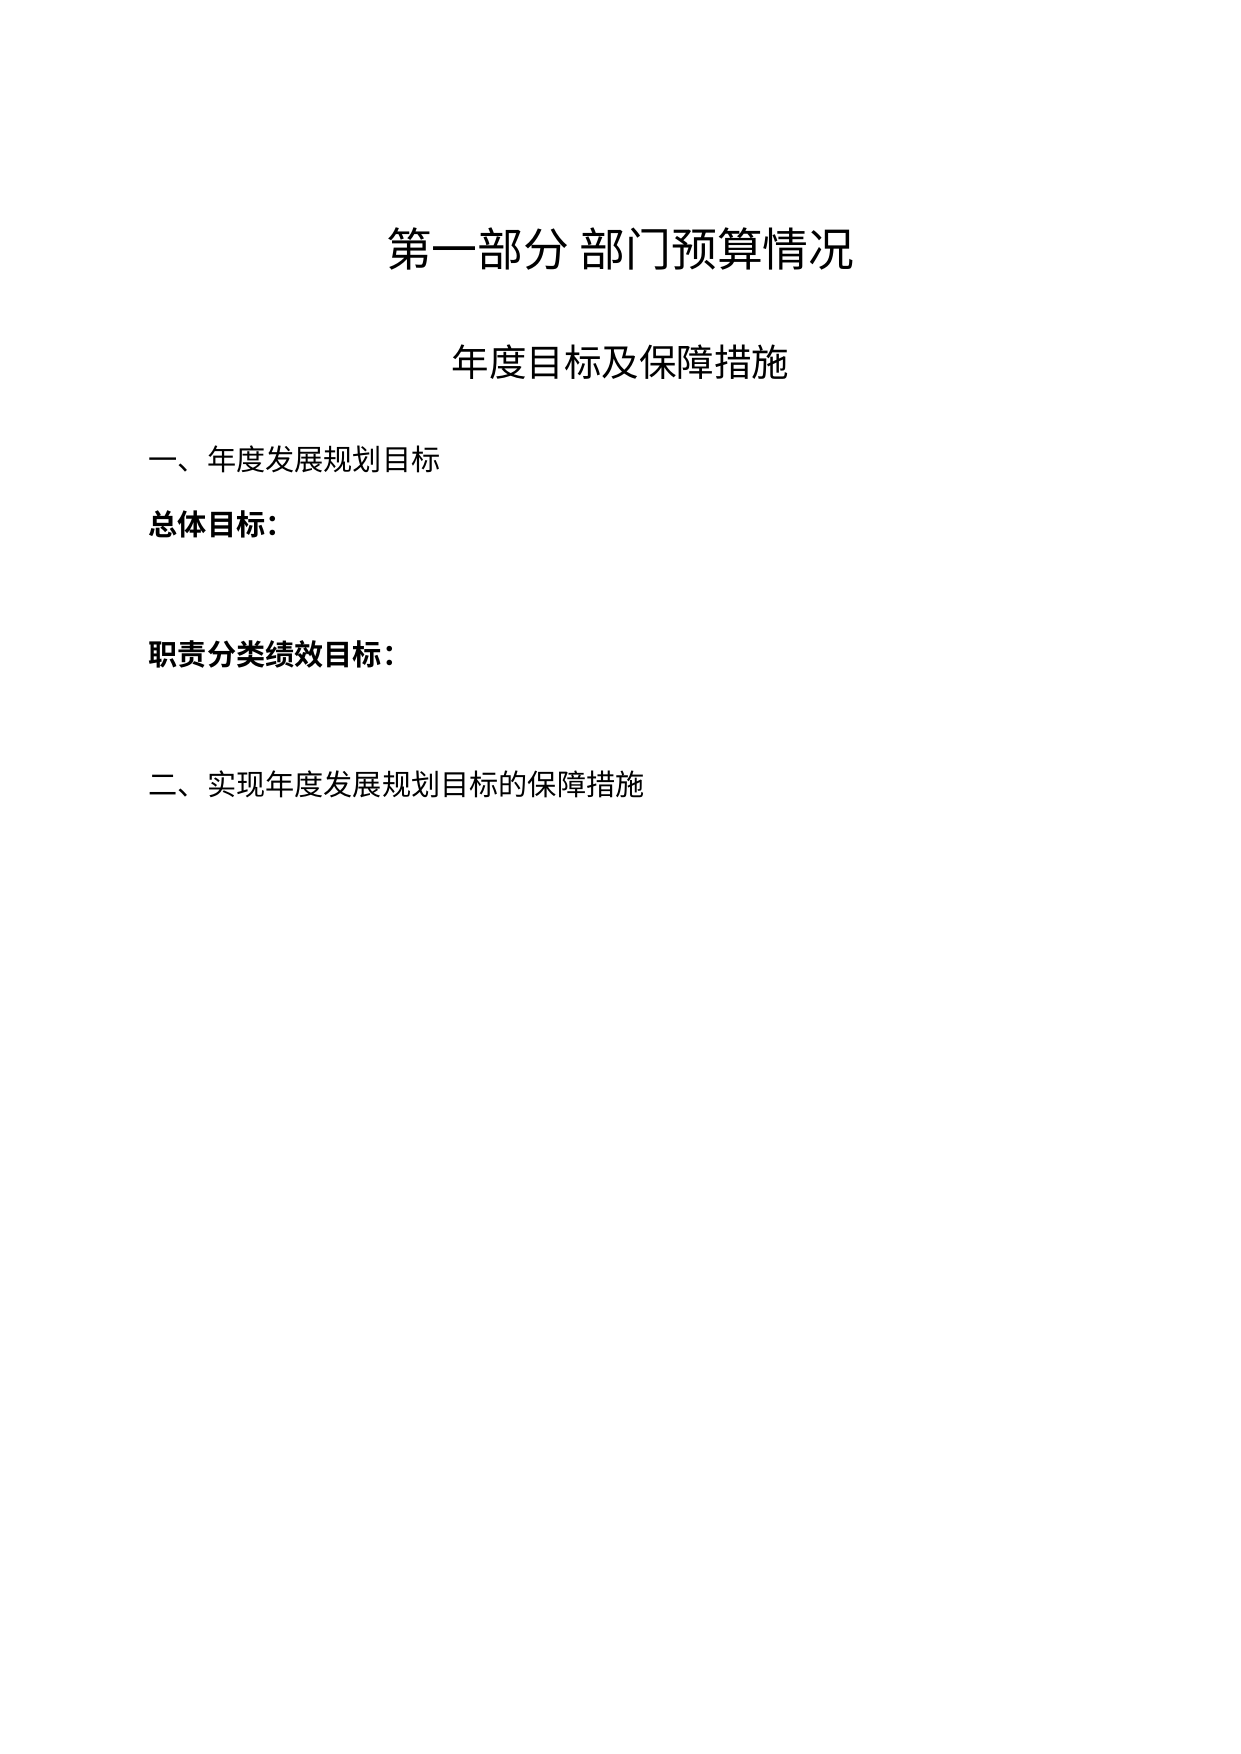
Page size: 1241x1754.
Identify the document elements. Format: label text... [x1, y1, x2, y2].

text 一、年度发展规划目标 [118, 425, 1122, 490]
text 总体目标： [118, 490, 1122, 555]
text 年度目标及保障措施 [118, 327, 1122, 392]
text 职责分类绩效目标： [118, 620, 1122, 685]
text 第一部分 部门预算情况 [118, 197, 1122, 295]
text 二、实现年度发展规划目标的保障措施 [118, 750, 1122, 815]
